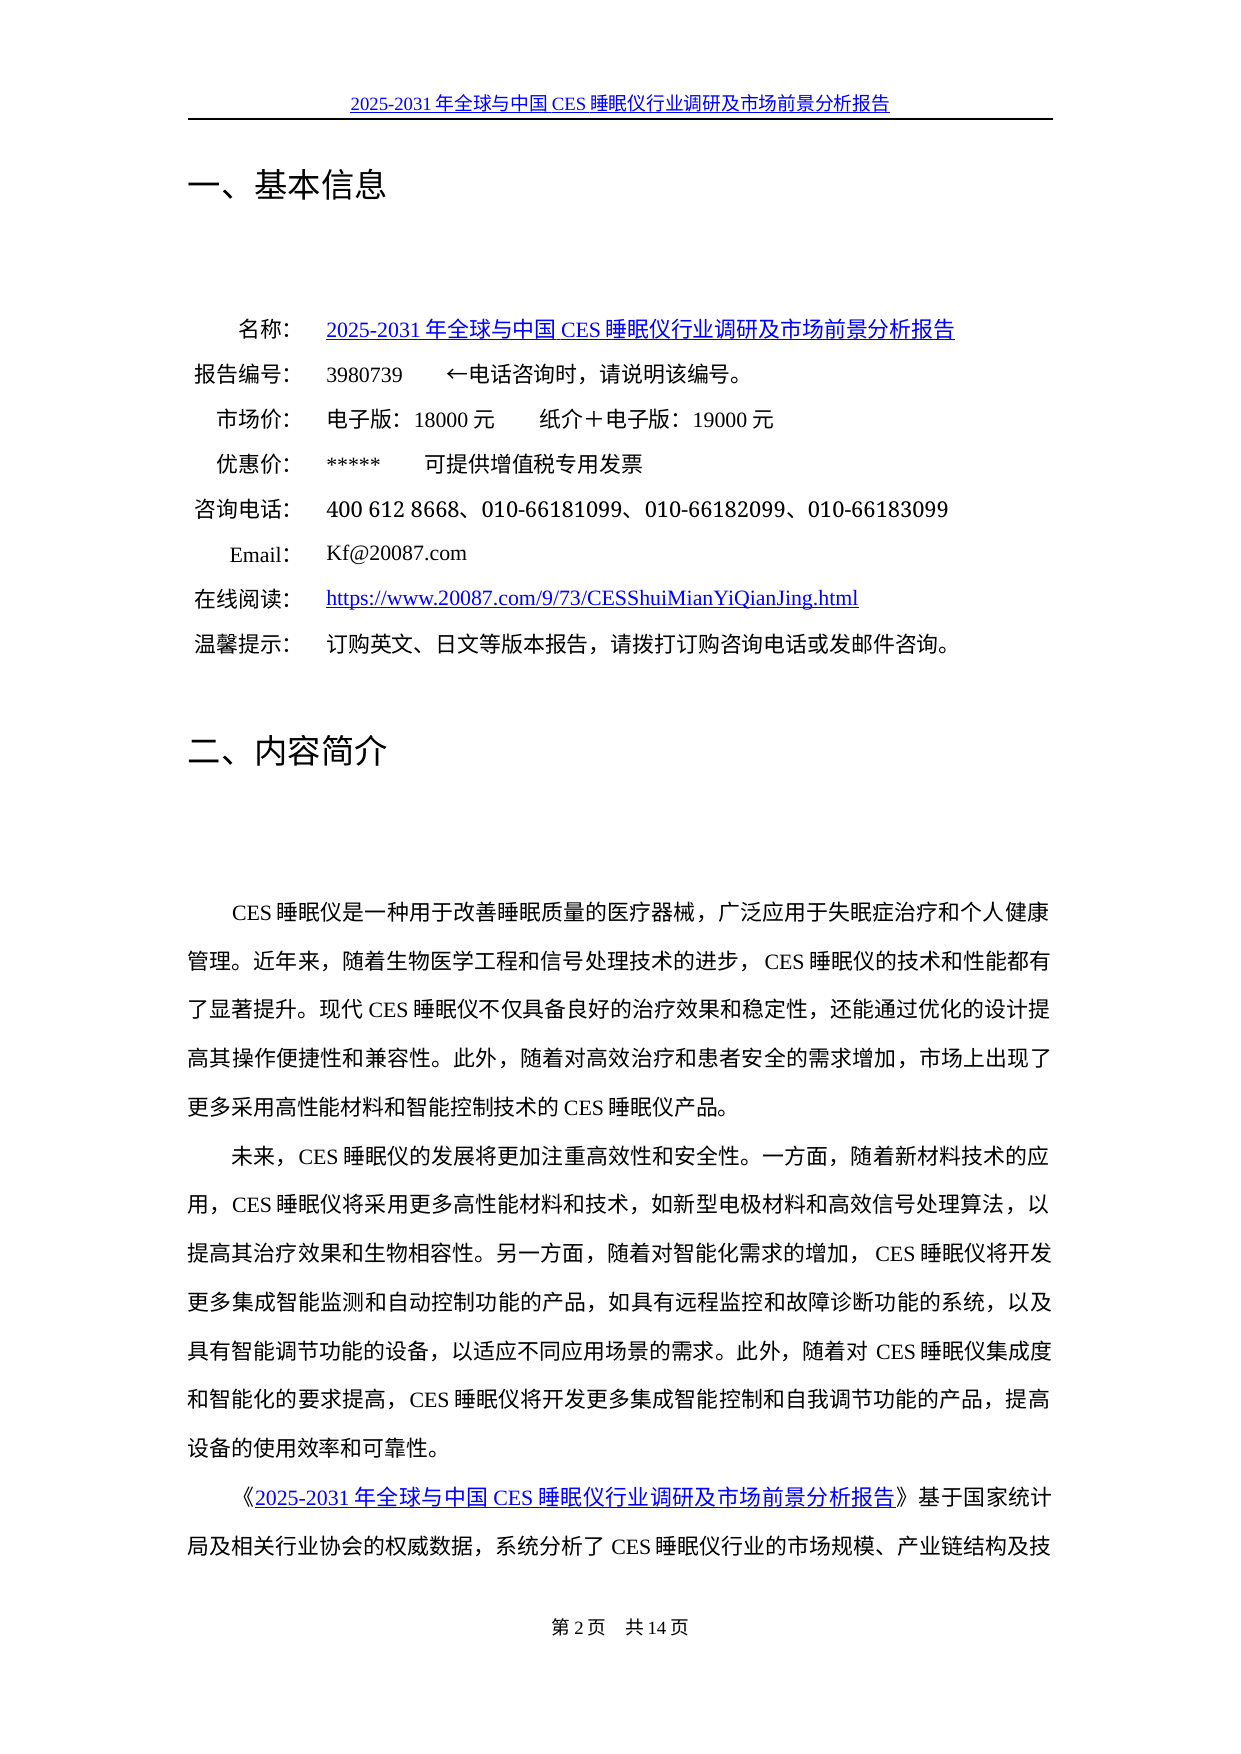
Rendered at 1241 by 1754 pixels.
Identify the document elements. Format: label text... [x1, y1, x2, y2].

table_cell 订购英文、日文等版本报告，请拨打订购咨询电话或发邮件咨询。 [315, 627, 1073, 672]
table_cell 3980739 ←电话咨询时，请说明该编号。 [315, 357, 1073, 402]
table_header 名称： [167, 312, 315, 357]
table_cell Kf@20087.com [315, 537, 1073, 582]
title 二、内容简介 [187, 717, 1053, 782]
table_cell ***** 可提供增值税专用发票 [315, 447, 1073, 492]
title 一、基本信息 [187, 150, 1053, 215]
table_header 2025-2031年全球与中国CES睡眠仪行业调研及市场前景分析报告 [315, 312, 1073, 357]
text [187, 894, 1053, 1561]
table_cell [315, 582, 1073, 627]
table_cell 在线阅读： [167, 582, 315, 627]
table_cell 温馨提示： [167, 627, 315, 672]
table_cell Email： [167, 537, 315, 582]
table_cell 优惠价： [167, 447, 315, 492]
table_cell 电子版：18000 元 纸介＋电子版：19000 元 [315, 402, 1073, 447]
table_cell 咨询电话： [167, 492, 315, 537]
table_cell 报告编号： [167, 357, 315, 402]
table_cell 400 612 8668、010-66181099、010-66182099、010-66183099 [315, 492, 1073, 537]
table_cell 市场价： [167, 402, 315, 447]
